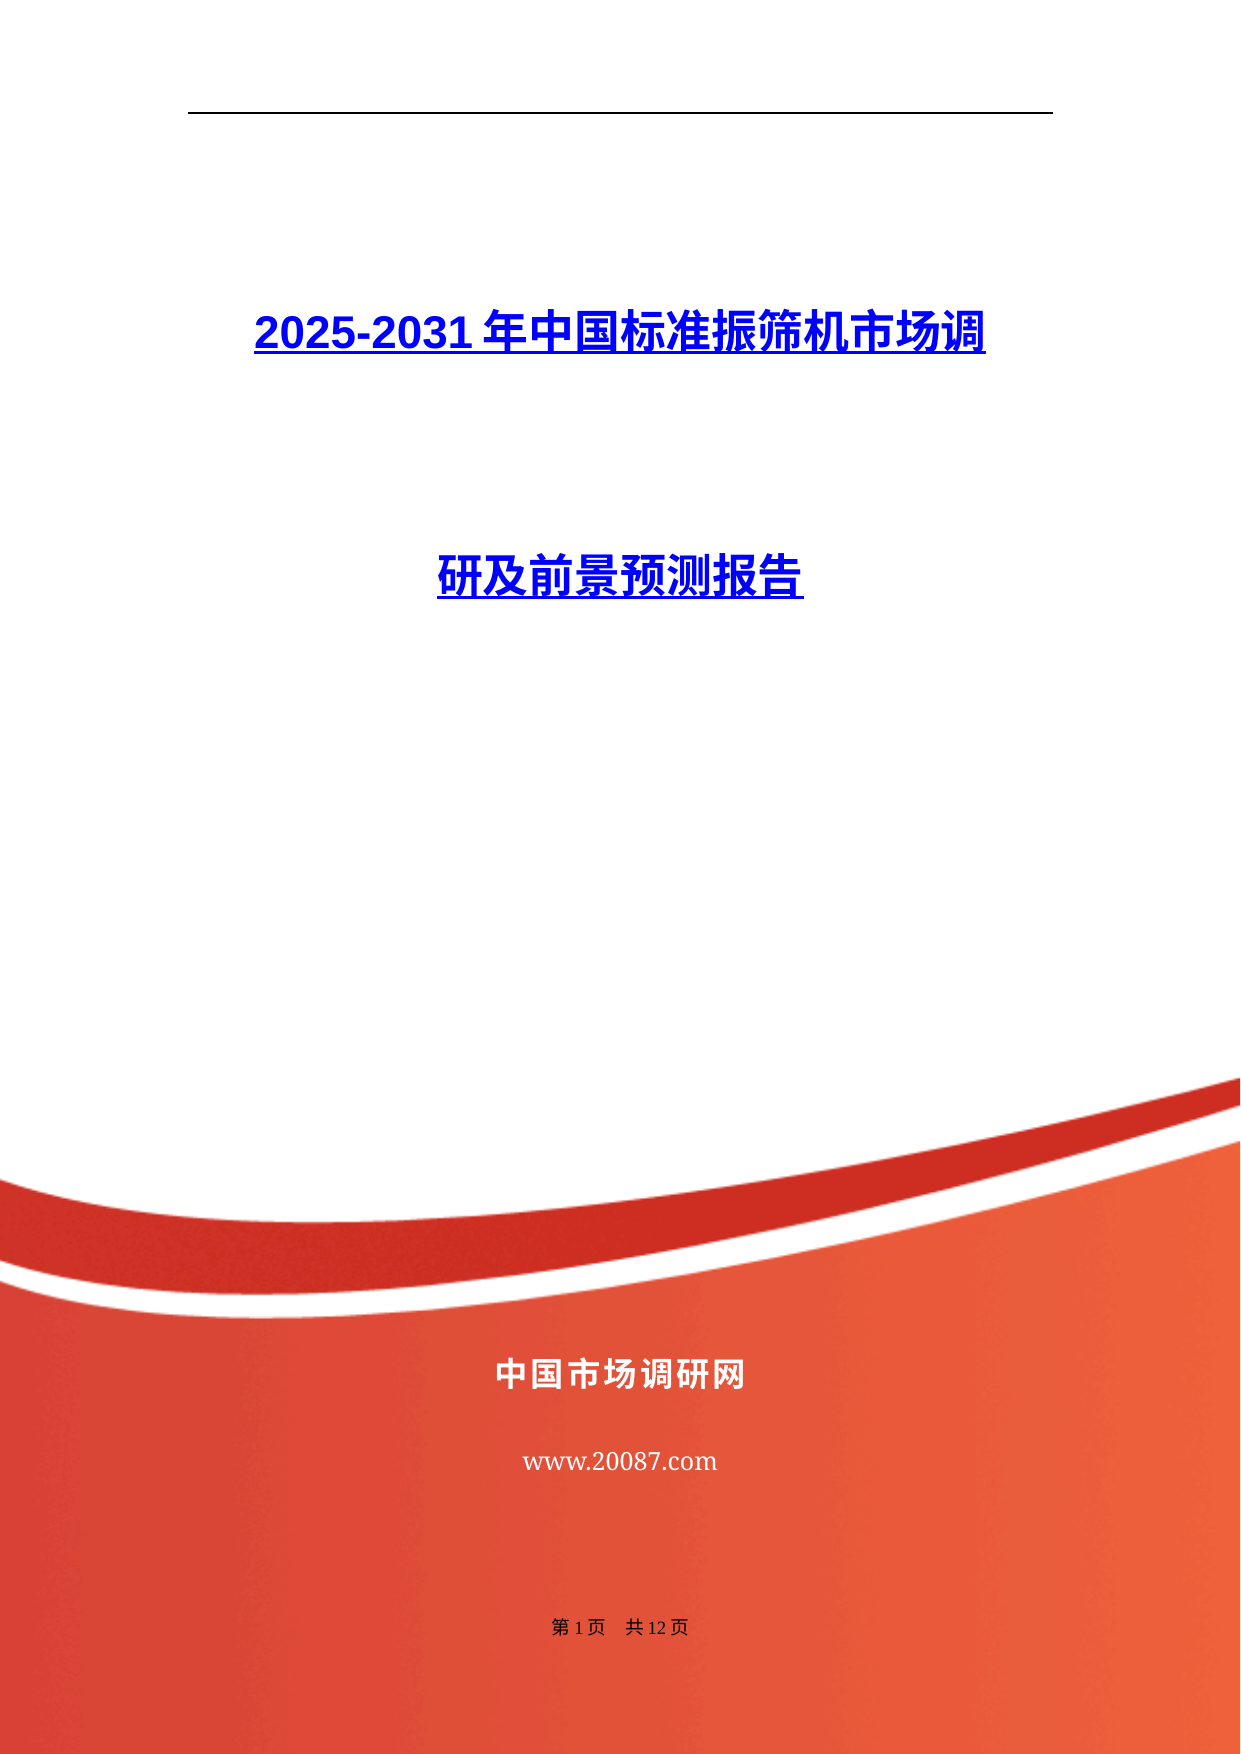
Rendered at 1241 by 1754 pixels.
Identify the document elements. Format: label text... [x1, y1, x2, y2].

picture [0, 1006, 1241, 1754]
subtitle 中国市场调研网 [187, 1339, 1053, 1404]
text www.20087.com [187, 1428, 1053, 1493]
table_header 2025-2031年中国标准振筛机市场调研及前景预测报告 [188, 207, 1053, 773]
